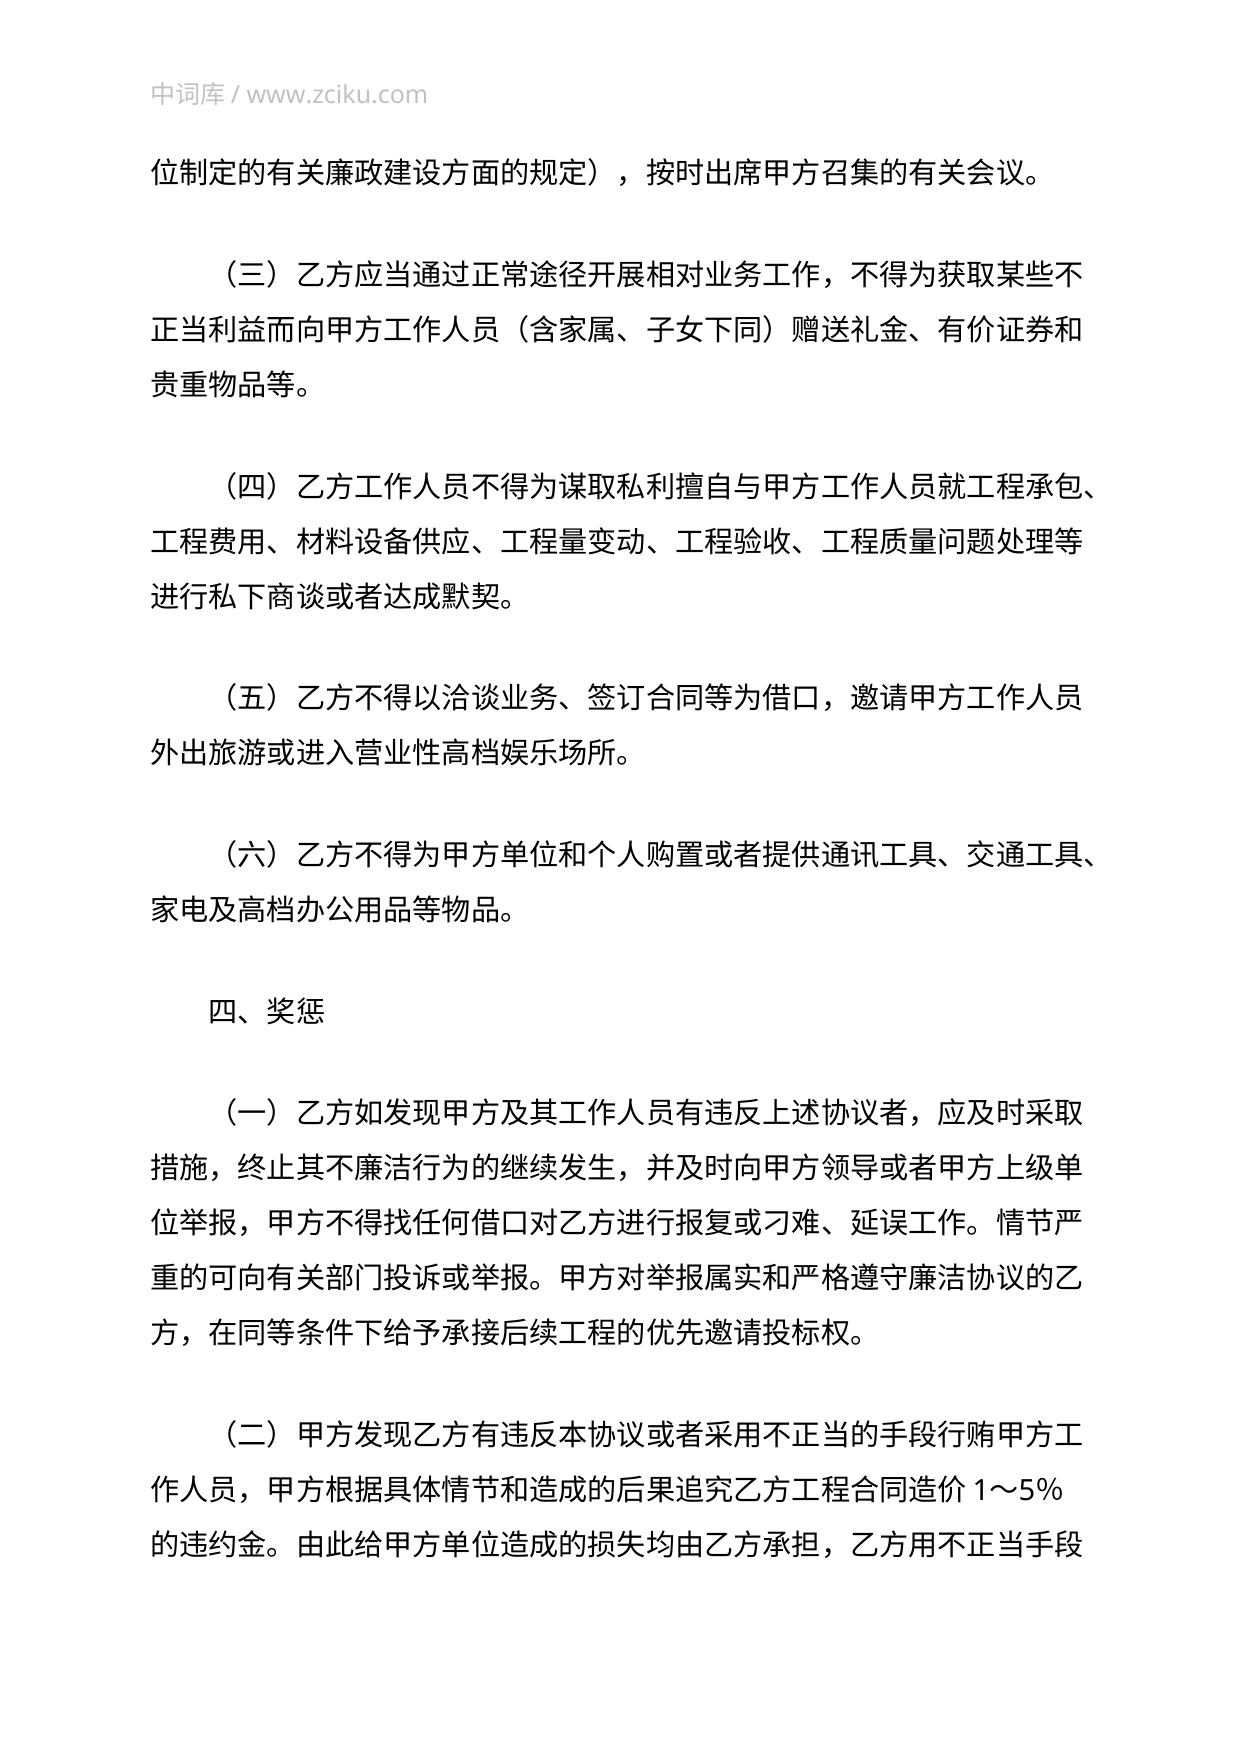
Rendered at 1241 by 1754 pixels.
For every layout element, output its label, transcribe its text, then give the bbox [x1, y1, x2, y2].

text （六）乙方不得为甲方单位和个人购置或者提供通讯工具、交通工具、家电及高档办公用品等物品。 [150, 832, 1090, 929]
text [150, 150, 1090, 192]
text （三）乙方应当通过正常途径开展相对业务工作，不得为获取某些不正当利益而向甲方工作人员（含家属、子女下同）赠送礼金、有价证券和贵重物品等。 [150, 252, 1090, 404]
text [150, 1411, 1090, 1563]
text （一）乙方如发现甲方及其工作人员有违反上述协议者，应及时采取措施，终止其不廉洁行为的继续发生，并及时向甲方领导或者甲方上级单位举报，甲方不得找任何借口对乙方进行报复或刁难、延误工作。情节严重的可向有关部门投诉或举报。甲方对举报属实和严格遵守廉洁协议的乙方，在同等条件下给予承接后续工程的优先邀请投标权。 [150, 1090, 1090, 1352]
text （五）乙方不得以洽谈业务、签订合同等为借口，邀请甲方工作人员外出旅游或进入营业性高档娱乐场所。 [150, 675, 1090, 772]
text 四、奖惩 [150, 988, 1090, 1031]
text （四）乙方工作人员不得为谋取私利擅自与甲方工作人员就工程承包、工程费用、材料设备供应、工程量变动、工程验收、工程质量问题处理等进行私下商谈或者达成默契。 [150, 463, 1090, 615]
